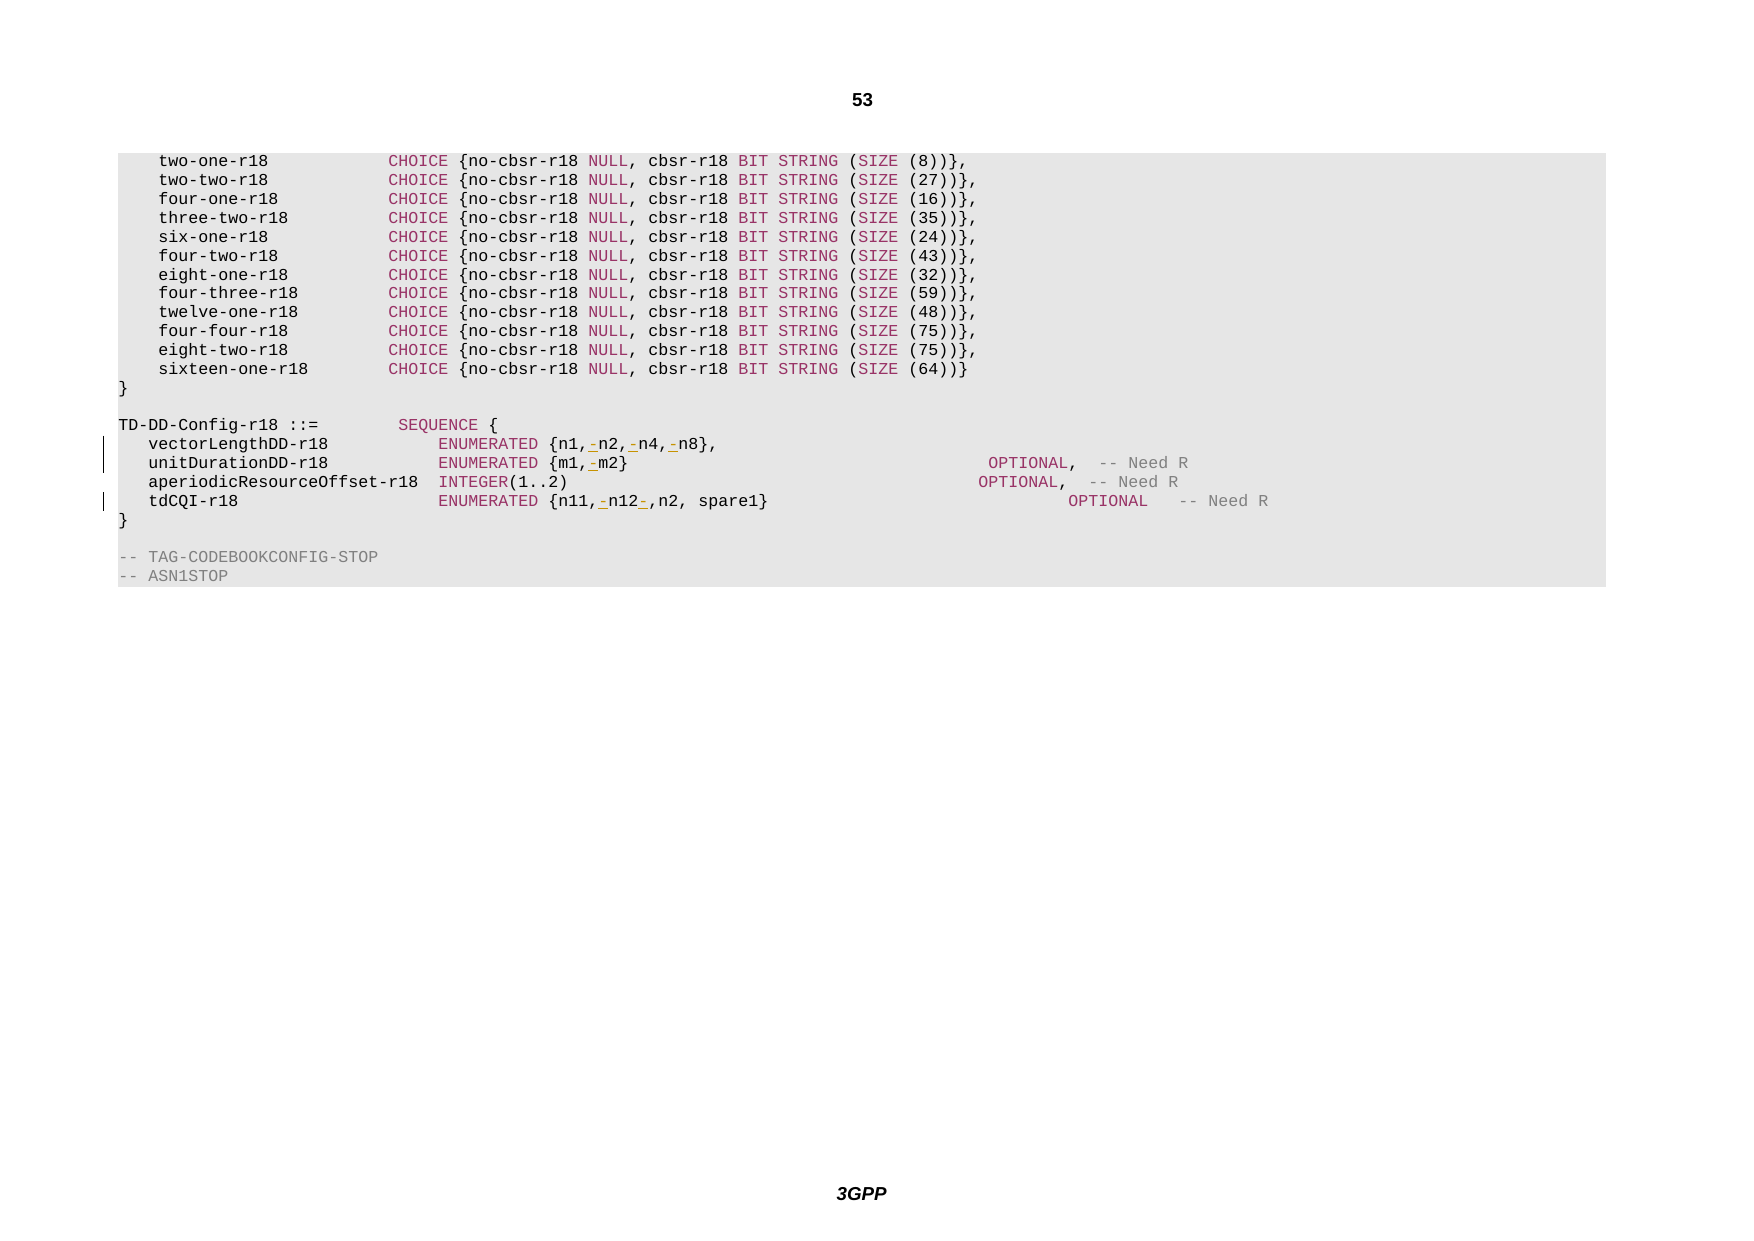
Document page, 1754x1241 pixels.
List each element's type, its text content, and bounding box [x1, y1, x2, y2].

text four-one-r18 CHOICE {no-cbsr-r18 NULL, cbsr-r18 BIT STRING (SIZE (16))}, [118, 191, 1606, 209]
text tdCQI-r18 ENUMERATED {n11,n12,n2, spare1} OPTIONAL -- Need R [118, 492, 1606, 511]
text two-two-r18 CHOICE {no-cbsr-r18 NULL, cbsr-r18 BIT STRING (SIZE (27))}, [118, 172, 1606, 191]
text six-one-r18 CHOICE {no-cbsr-r18 NULL, cbsr-r18 BIT STRING (SIZE (24))}, [118, 228, 1606, 247]
text } [118, 379, 1606, 398]
text two-one-r18 CHOICE {no-cbsr-r18 NULL, cbsr-r18 BIT STRING (SIZE (8))}, [118, 153, 1606, 172]
text three-two-r18 CHOICE {no-cbsr-r18 NULL, cbsr-r18 BIT STRING (SIZE (35))}, [118, 209, 1606, 228]
text TD-DD-Config-r18 ::= SEQUENCE { [118, 417, 1606, 436]
text four-two-r18 CHOICE {no-cbsr-r18 NULL, cbsr-r18 BIT STRING (SIZE (43))}, [118, 247, 1606, 266]
text eight-two-r18 CHOICE {no-cbsr-r18 NULL, cbsr-r18 BIT STRING (SIZE (75))}, [118, 341, 1606, 360]
text aperiodicResourceOffset-r18 INTEGER(1..2) OPTIONAL, -- Need R [118, 473, 1606, 492]
text twelve-one-r18 CHOICE {no-cbsr-r18 NULL, cbsr-r18 BIT STRING (SIZE (48))}, [118, 304, 1606, 323]
text four-three-r18 CHOICE {no-cbsr-r18 NULL, cbsr-r18 BIT STRING (SIZE (59))}, [118, 285, 1606, 304]
text eight-one-r18 CHOICE {no-cbsr-r18 NULL, cbsr-r18 BIT STRING (SIZE (32))}, [118, 266, 1606, 285]
text -- TAG-CODEBOOKCONFIG-STOP [118, 549, 1606, 568]
text sixteen-one-r18 CHOICE {no-cbsr-r18 NULL, cbsr-r18 BIT STRING (SIZE (64))} [118, 360, 1606, 379]
text unitDurationDD-r18 ENUMERATED {m1,m2} OPTIONAL, -- Need R [118, 454, 1606, 473]
text -- ASN1STOP [118, 568, 1606, 587]
text } [118, 511, 1606, 530]
text four-four-r18 CHOICE {no-cbsr-r18 NULL, cbsr-r18 BIT STRING (SIZE (75))}, [118, 323, 1606, 341]
text vectorLengthDD-r18 ENUMERATED {n1,n2,n4,n8}, [118, 436, 1606, 454]
